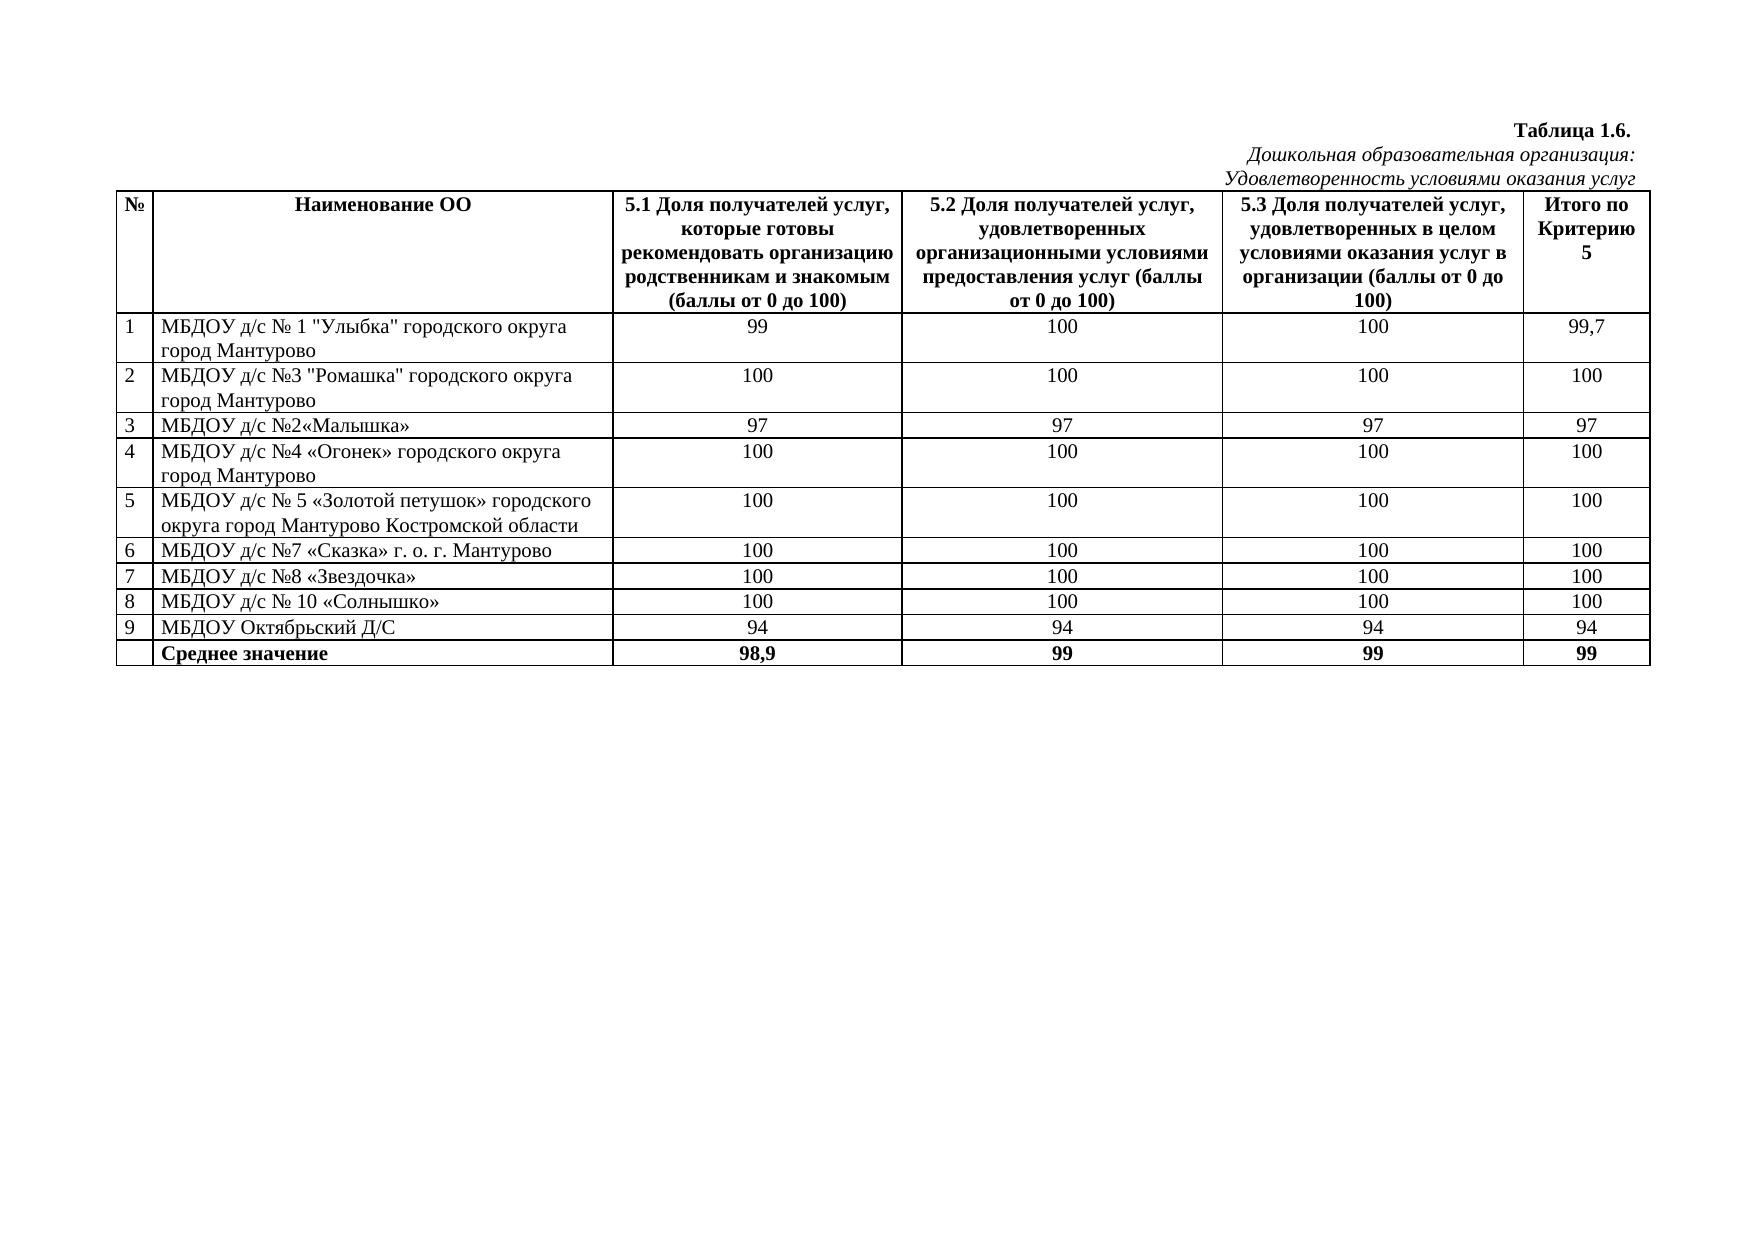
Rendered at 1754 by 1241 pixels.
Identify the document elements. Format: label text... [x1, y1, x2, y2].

table_cell 100 [614, 363, 901, 412]
table_cell 100 [903, 363, 1222, 412]
text Таблица 1.6. Дошкольная образовательная организация: Удовлетворенность условиями оказания услуг [118, 118, 1636, 190]
table_cell 100 [903, 488, 1222, 537]
table_cell 7 [117, 564, 152, 588]
table_cell 100 [1524, 439, 1649, 487]
table_cell МБДОУ д/с № 1 "Улыбка" городского округа город Мантурово [154, 314, 612, 362]
table_cell 6 [117, 538, 152, 562]
table_header 5.2 Доля получателей услуг, удовлетворенных организационными условиями предоставления услуг (баллы от 0 до 100) [903, 192, 1222, 312]
table_cell 97 [1223, 413, 1523, 437]
table_cell 100 [1524, 564, 1649, 588]
table_cell МБДОУ Октябрьский Д/С [154, 615, 612, 639]
table_cell 97 [903, 413, 1222, 437]
table_cell 100 [1223, 590, 1523, 613]
table_cell 100 [903, 538, 1222, 562]
table_cell 100 [1524, 488, 1649, 537]
table_cell 94 [1524, 615, 1649, 639]
table_cell 100 [903, 439, 1222, 487]
table_header Итого по Критерию 5 [1524, 192, 1649, 312]
table_cell 100 [903, 590, 1222, 613]
table_cell 5 [117, 488, 152, 537]
table_header 5.3 Доля получателей услуг, удовлетворенных в целом условиями оказания услуг в организации (баллы от 0 до 100) [1223, 192, 1523, 312]
table_cell 100 [1223, 538, 1523, 562]
table_cell 3 [117, 413, 152, 437]
table_cell 98,9 [614, 641, 901, 665]
table_cell 100 [903, 564, 1222, 588]
table_cell 99 [614, 314, 901, 362]
table_cell 4 [117, 439, 152, 487]
table_cell 97 [614, 413, 901, 437]
table_header 5.1 Доля получателей услуг, которые готовы рекомендовать организацию родственникам и знакомым (баллы от 0 до 100) [614, 192, 901, 312]
table_cell Среднее значение [154, 641, 612, 665]
table_cell 100 [614, 439, 901, 487]
table_cell МБДОУ д/с №7 «Сказка» г. о. г. Мантурово [154, 538, 612, 562]
table_cell 100 [1223, 314, 1523, 362]
table_cell 99 [1223, 641, 1523, 665]
table_cell 94 [903, 615, 1222, 639]
table_cell 100 [1223, 488, 1523, 537]
table_cell 100 [1223, 363, 1523, 412]
table_cell МБДОУ д/с №8 «Звездочка» [154, 564, 612, 588]
table_cell 100 [1524, 363, 1649, 412]
table_cell 100 [1223, 564, 1523, 588]
table_cell 99 [1524, 641, 1649, 665]
table_cell 9 [117, 615, 152, 639]
table_cell 8 [117, 590, 152, 613]
table_cell 100 [614, 488, 901, 537]
table_cell МБДОУ д/с №4 «Огонек» городского округа город Мантурово [154, 439, 612, 487]
table_cell 100 [1524, 590, 1649, 613]
table_header Наименование ОО [154, 192, 612, 312]
table_cell [117, 641, 152, 665]
table_cell 94 [614, 615, 901, 639]
table_cell МБДОУ д/с №2«Малышка» [154, 413, 612, 437]
table_cell 2 [117, 363, 152, 412]
table_cell 100 [1223, 439, 1523, 487]
table_cell 100 [614, 538, 901, 562]
table_cell МБДОУ д/с №3 "Ромашка" городского округа город Мантурово [154, 363, 612, 412]
table_cell 100 [1524, 538, 1649, 562]
table_cell 97 [1524, 413, 1649, 437]
table_cell 99,7 [1524, 314, 1649, 362]
table_cell МБДОУ д/с № 10 «Солнышко» [154, 590, 612, 613]
table_cell 100 [614, 564, 901, 588]
table_cell 94 [1223, 615, 1523, 639]
table_cell 1 [117, 314, 152, 362]
table_cell 100 [614, 590, 901, 613]
table_cell МБДОУ д/с № 5 «Золотой петушок» городского округа город Мантурово Костромской области [154, 488, 612, 537]
table_header № [117, 192, 152, 312]
table_cell 100 [903, 314, 1222, 362]
table_cell 99 [903, 641, 1222, 665]
